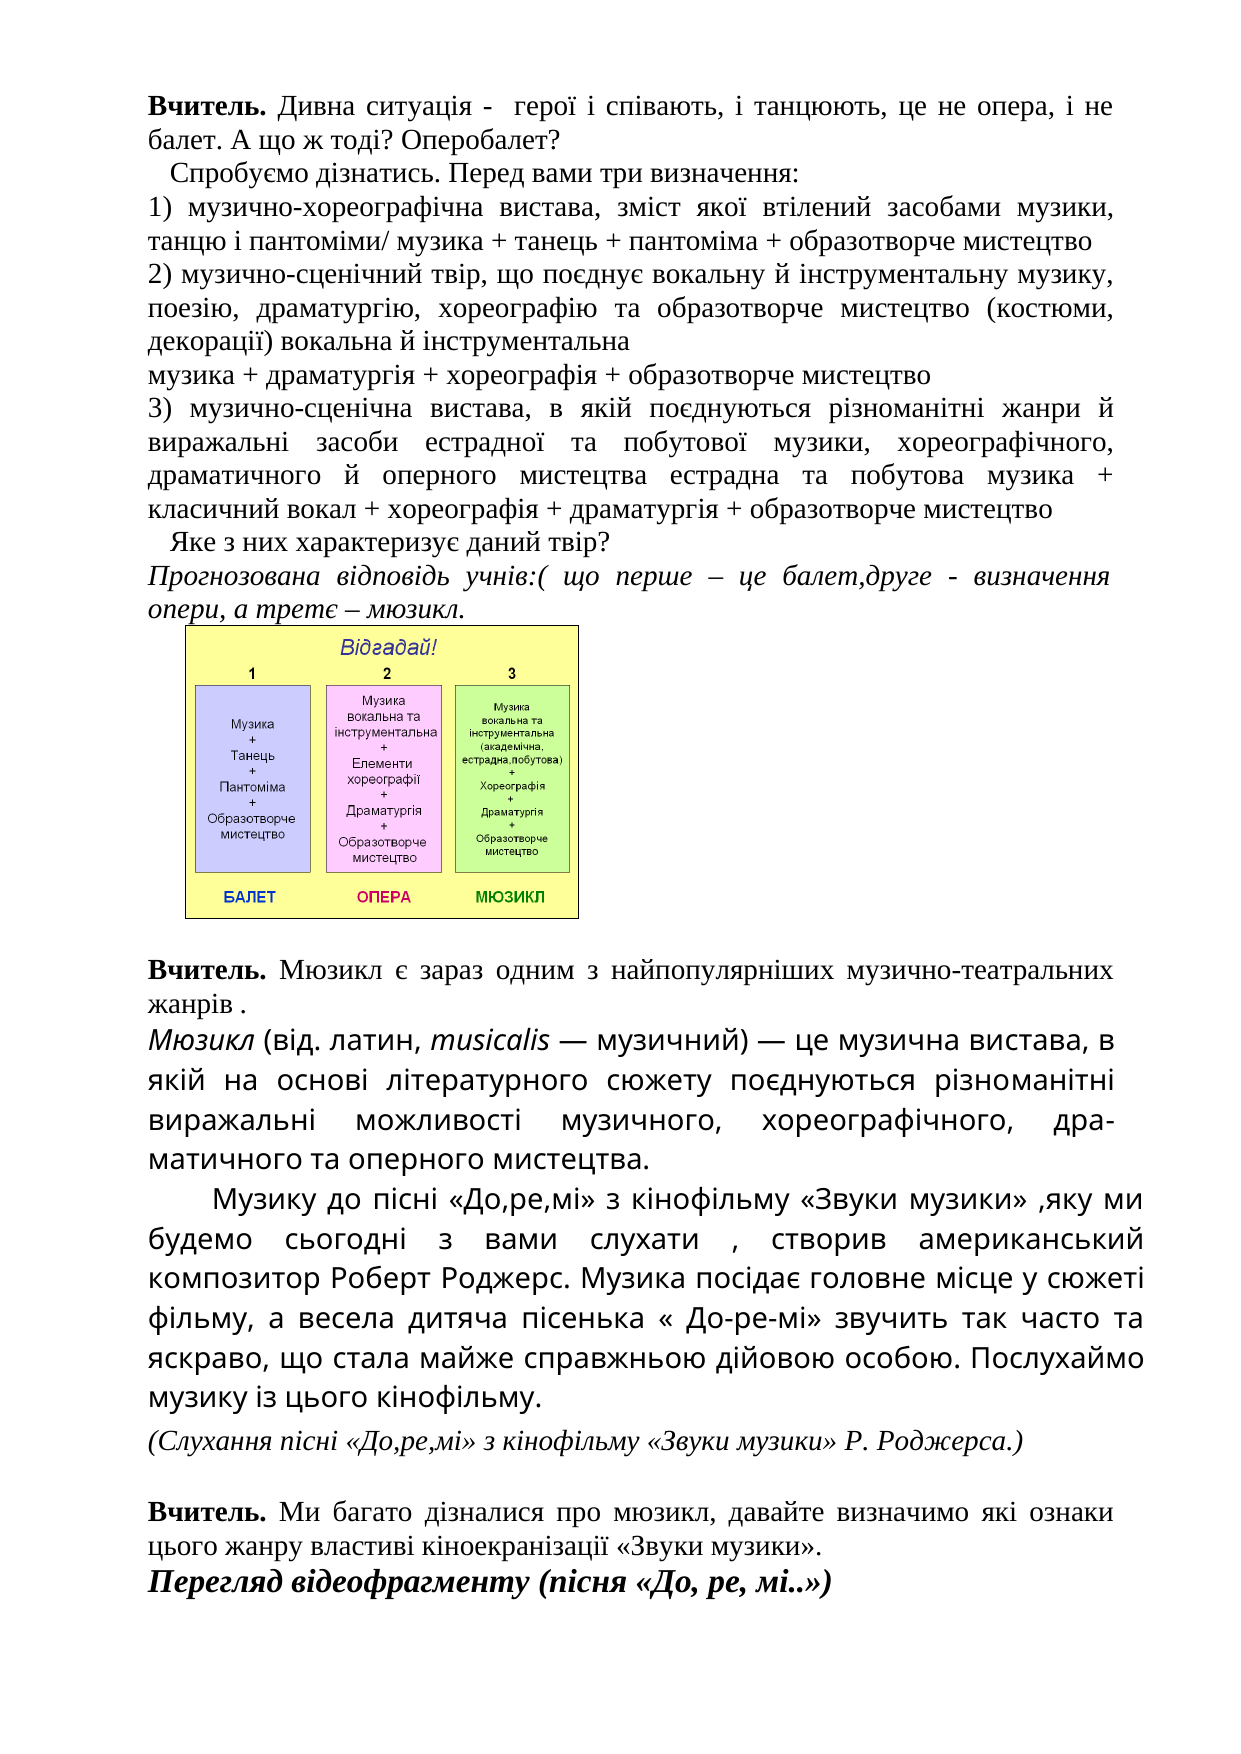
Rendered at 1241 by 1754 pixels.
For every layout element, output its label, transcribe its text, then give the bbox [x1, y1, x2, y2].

text (Слухання пісні «До,ре,мі» з кінофільму «Звуки музики» Р. Роджерса.) [148, 1423, 1152, 1456]
text Перегляд відеофрагменту (пісня «До, ре, мі..») [148, 1562, 1115, 1600]
text Мюзикл (від. латин, тиsicalis — музичний) — це музична вистава, в якій на основі літературного сюжету поєднуються різноманітні виражальні можливості музичного, хореографічного, драматичного та оперного мистецтва. [148, 1019, 1115, 1178]
text Яке з них характеризує даний твір? [148, 524, 1115, 558]
text Вчитель. Ми багато дізналися про мюзикл, давайте визначимо які ознаки цього жанру властиві кіноекранізації «Звуки музики». [148, 1494, 1115, 1562]
text Вчитель. Мюзикл є зараз одним з найпопулярніших музично-театральних жанрів . [148, 952, 1115, 1019]
text 1) музично-хореографічна вистава, зміст якої втілений засобами музики, танцю і пантоміми/ музика + танець + пантоміма + образотворче мистецтво [148, 189, 1115, 256]
text музика + драматургія + хореографія + образотворче мистецтво [148, 357, 1115, 390]
text Вчитель. Дивна ситуація - герої і співають, і танцюють, це не опера, і не балет. А що ж тоді? Оперобалет? [148, 88, 1115, 156]
text 3) музично-сценічна вистава, в якій поєднуються різноманітні жанри й виражальні засоби естрадної та побутової музики, хореографічного, драматичного й оперного мистецтва естрадна та побутова музика + класичний вокал + хореографія + драматургія + образотворче мистецтво [148, 390, 1115, 524]
text 2) музично-сценічний твір, що поєднує вокальну й інструментальну музику, поезію, драматургію, хореографію та образотворче мистецтво (костюми, декорації) вокальна й інструментальна [148, 256, 1115, 357]
text Прогнозована відповідь учнів:( що перше – це балет,друге - визначення опери, а третє – мюзикл. [148, 558, 1115, 625]
text Музику до пісні «До,ре,мі» з кінофільму «Звуки музики» ,яку ми будемо сьогодні з вами слухати , створив американський композитор Роберт Роджерс. Музика посідає головне місце у сюжеті фільму, а весела дитяча пісенька « До-ре-мі» звучить так часто та яскраво, що стала майже справжньою дійовою особою. Послухаймо музику із цього кінофільму. [148, 1178, 1145, 1416]
text Спробуємо дізнатись. Перед вами три визначення: [148, 156, 1115, 189]
picture [186, 626, 578, 918]
